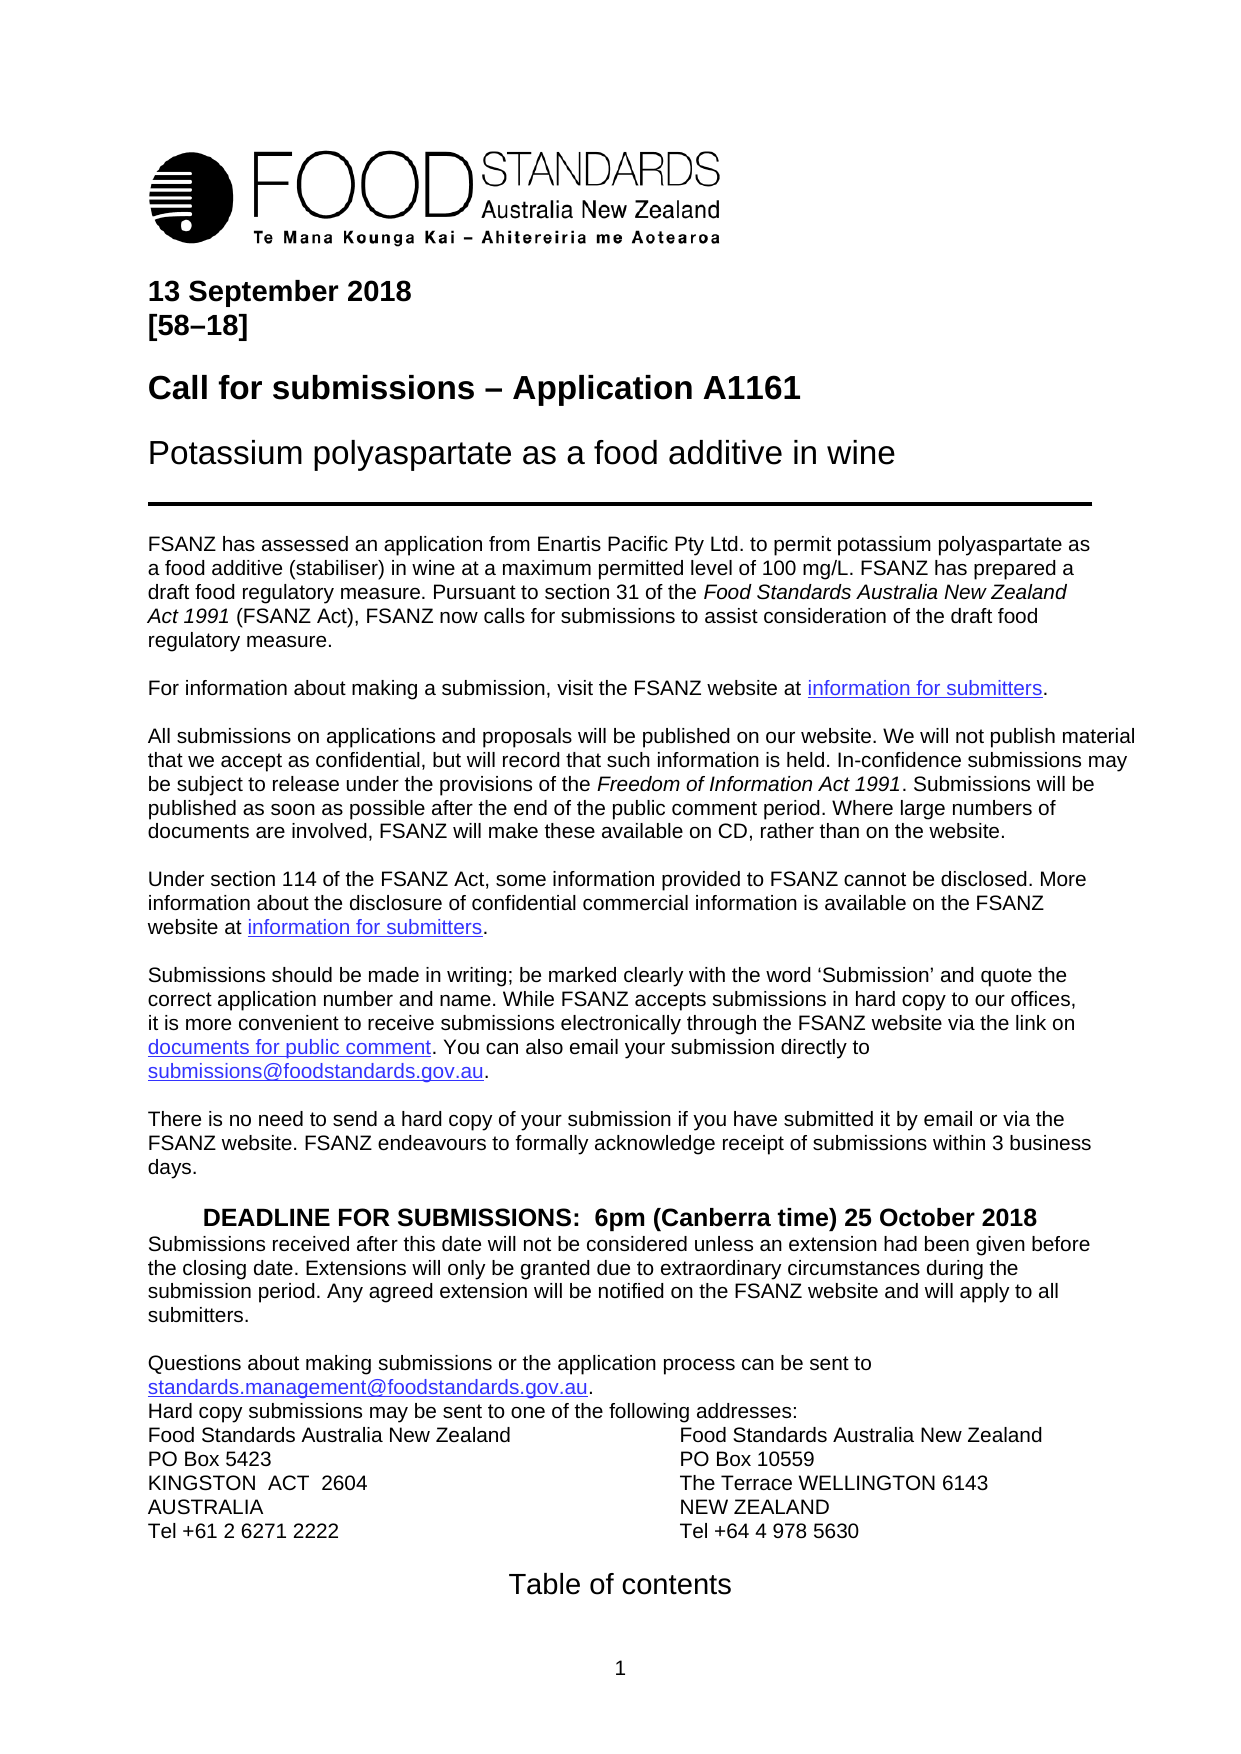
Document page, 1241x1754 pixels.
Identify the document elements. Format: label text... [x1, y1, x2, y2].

text [58–18] [148, 308, 1092, 342]
text For information about making a submission, visit the FSANZ website at information for submitters. [148, 676, 1092, 699]
text There is no need to send a hard copy of your submission if you have submitted it by email or via the FSANZ website. FSANZ endeavours to formally acknowledge receipt of submissions within 3 business days. [148, 1107, 1092, 1179]
text All submissions on applications and proposals will be published on our website. We will not publish material that we accept as confidential, but will record that such information is held. In-confidence submissions may be subject to release under the provisions of the Freedom of Information Act 1991. Submissions will be published as soon as possible after the end of the public comment period. Where large numbers of documents are involved, FSANZ will make these available on CD, rather than on the website. [148, 723, 1137, 843]
text DEADLINE FOR SUBMISSIONS: 6pm (Canberra time) 25 October 2018 [148, 1203, 1092, 1231]
text Table of contents [148, 1567, 1092, 1600]
text PO Box 5423 PO Box 10559 [148, 1447, 1092, 1471]
picture [147, 147, 720, 249]
text AUSTRALIA NEW ZEALAND [148, 1495, 1092, 1519]
text Submissions received after this date will not be considered unless an extension had been given before the closing date. Extensions will only be granted due to extraordinary circumstances during the submission period. Any agreed extension will be notified on the FSANZ website and will apply to all submitters. [148, 1231, 1092, 1327]
text Under section 114 of the FSANZ Act, some information provided to FSANZ cannot be disclosed. More information about the disclosure of confidential commercial information is available on the FSANZ website at information for submitters. [148, 867, 1092, 939]
text Hard copy submissions may be sent to one of the following addresses: [148, 1399, 1092, 1423]
text FSANZ has assessed an application from Enartis Pacific Pty Ltd. to permit potassium polyaspartate as a food additive (stabiliser) in wine at a maximum permitted level of 100 mg/L. FSANZ has prepared a draft food regulatory measure. Pursuant to section 31 of the Food Standards Australia New Zealand Act 1991 (FSANZ Act), FSANZ now calls for submissions to assist consideration of the draft food regulatory measure. [148, 532, 1092, 652]
text KINGSTON ACT 2604 The Terrace WELLINGTON 6143 [148, 1471, 1092, 1495]
title Potassium polyaspartate as a food additive in wine [148, 433, 1092, 471]
text Food Standards Australia New Zealand Food Standards Australia New Zealand [148, 1423, 1092, 1447]
text Submissions should be made in writing; be marked clearly with the word ‘Submission’ and quote the correct application number and name. While FSANZ accepts submissions in hard copy to our offices, it is more convenient to receive submissions electronically through the FSANZ website via the link on documents for public comment. You can also email your submission directly to submissions@foodstandards.gov.au. [148, 963, 1092, 1083]
text 13 September 2018 [148, 274, 1092, 308]
title Call for submissions – Application A1161 [148, 368, 1092, 406]
text Tel +61 2 6271 2222 Tel +64 4 978 5630 [148, 1519, 1092, 1543]
text Questions about making submissions or the application process can be sent to standards.management@foodstandards.gov.au. [148, 1351, 1092, 1399]
